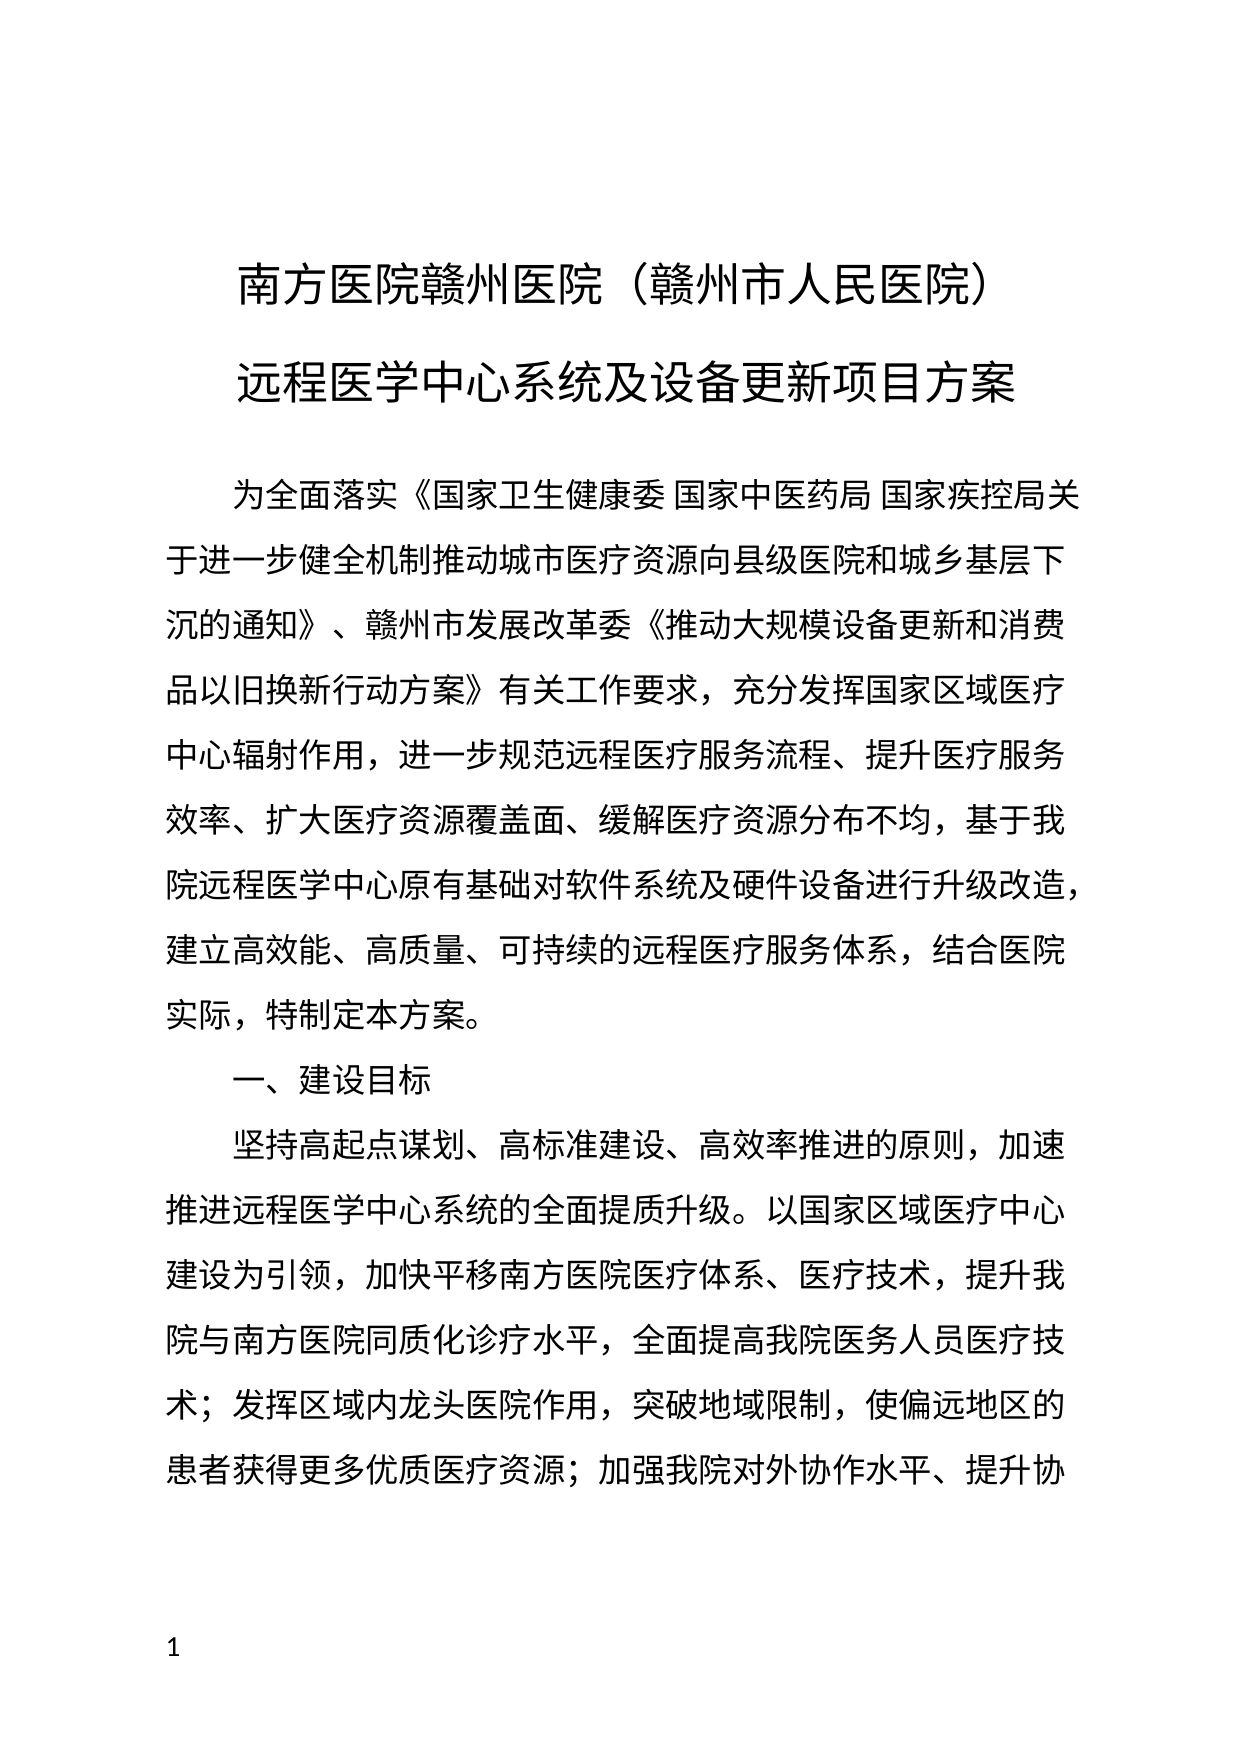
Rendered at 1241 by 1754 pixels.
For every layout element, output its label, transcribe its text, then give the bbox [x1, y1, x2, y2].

text 为全面落实《国家卫生健康委 国家中医药局 国家疾控局关于进一步健全机制推动城市医疗资源向县级医院和城乡基层下沉的通知》、赣州市发展改革委《推动大规模设备更新和消费品以旧换新行动方案》有关工作要求，充分发挥国家区域医疗中心辐射作用，进一步规范远程医疗服务流程、提升医疗服务效率、扩大医疗资源覆盖面、缓解医疗资源分布不均，基于我院远程医学中心原有基础对软件系统及硬件设备进行升级改造，建立高效能、高质量、可持续的远程医疗服务体系，结合医院实际，特制定本方案。 [165, 460, 1087, 1045]
text 南方医院赣州医院（赣州市人民医院） [165, 233, 1087, 330]
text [165, 1110, 1087, 1500]
text 一、建设目标 [165, 1045, 1087, 1110]
text 远程医学中心系统及设备更新项目方案 [165, 330, 1087, 428]
